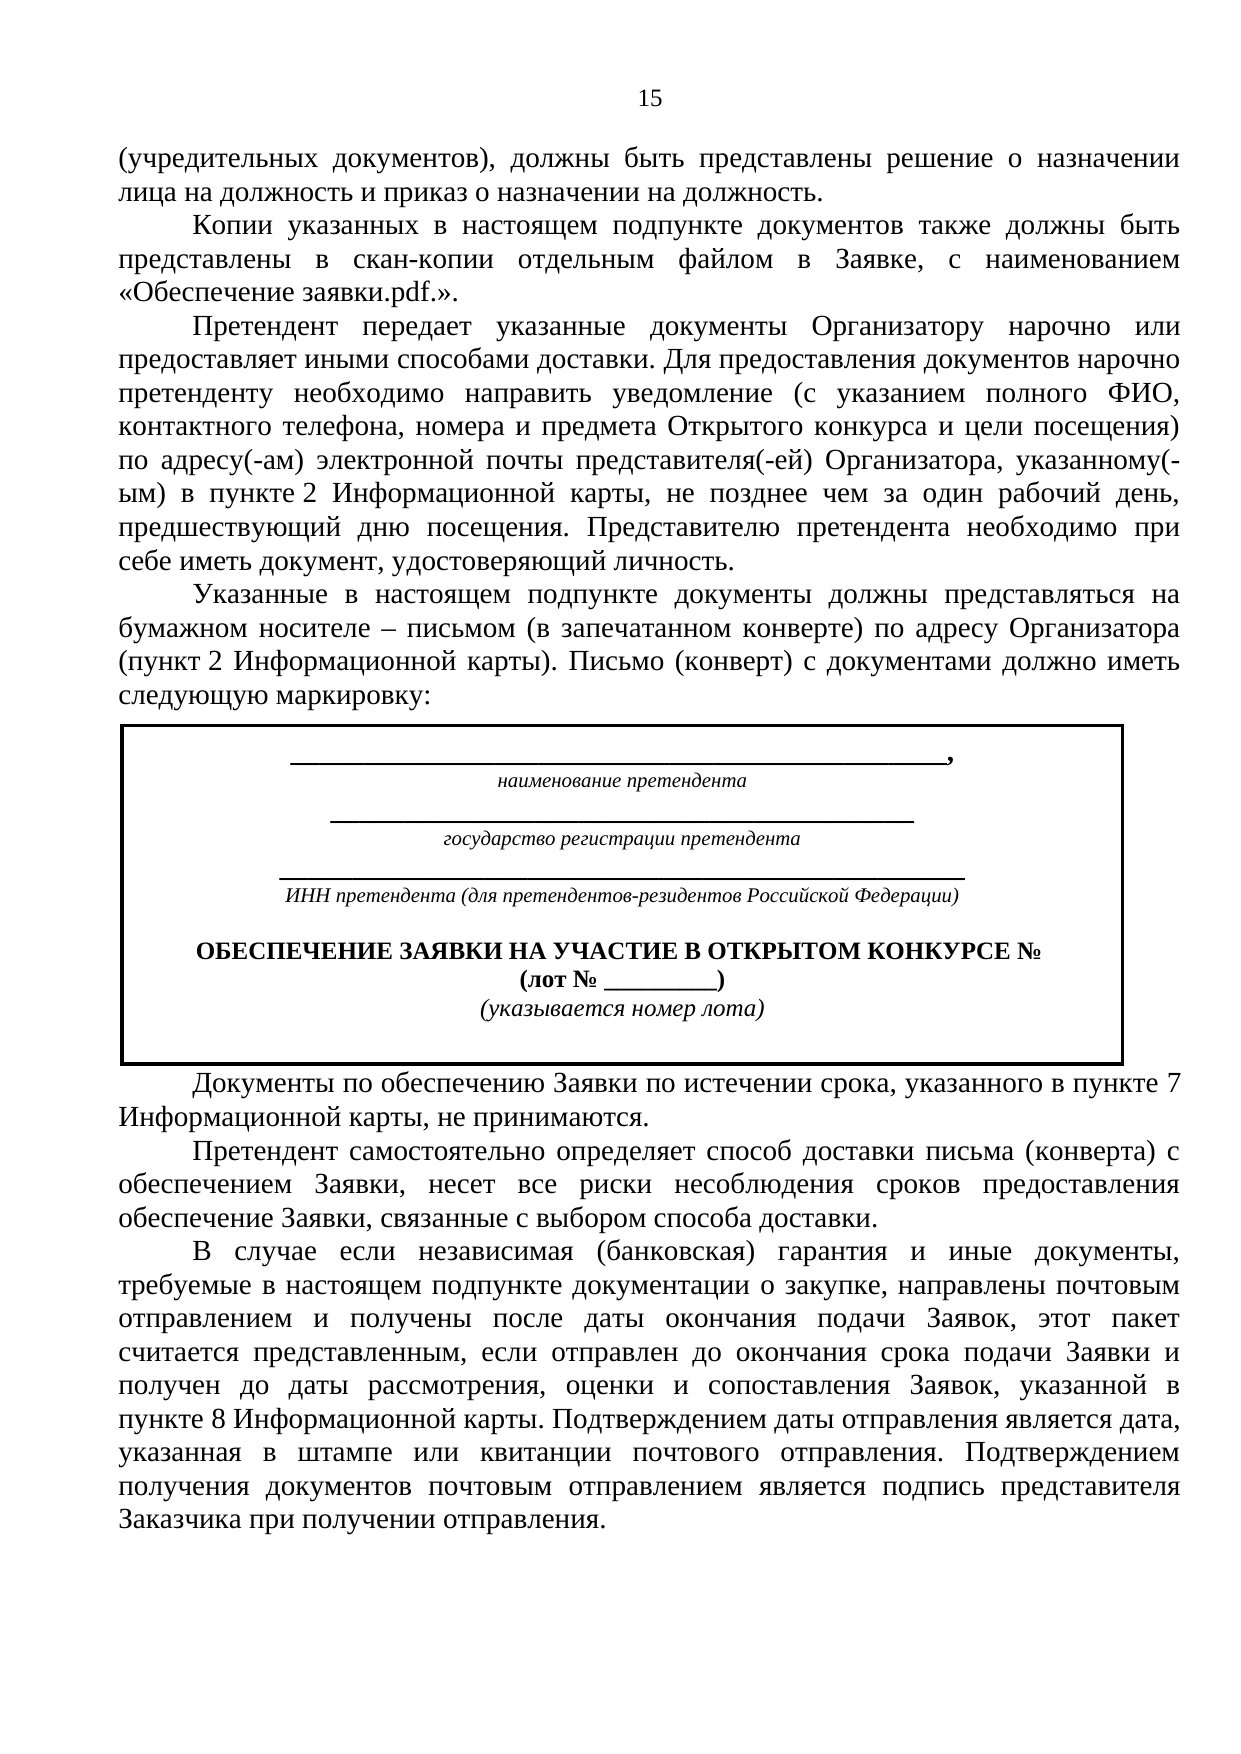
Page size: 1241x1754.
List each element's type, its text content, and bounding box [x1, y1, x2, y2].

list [118, 140, 1181, 207]
text Копии указанных в настоящем подпункте документов также должны быть представлены в скан-копии отдельным файлом в Заявке, с наименованием «Обеспечение заявки.pdf.». [118, 207, 1181, 308]
text Указанные в настоящем подпункте документы должны представляться на бумажном носителе – письмом (в запечатанном конверте) по адресу Организатора (пункт 2 Информационной карты). Письмо (конверт) с документами должно иметь следующую маркировку: [118, 576, 1181, 710]
text В случае если независимая (банковская) гарантия и иные документы, требуемые в настоящем подпункте документации о закупке, направлены почтовым отправлением и получены после даты окончания подачи Заявок, этот пакет считается представленным, если отправлен до окончания срока подачи Заявки и получен до даты рассмотрения, оценки и сопоставления Заявок, указанной в пункте 8 Информационной карты. Подтверждением даты отправления является дата, указанная в штампе или квитанции почтового отправления. Подтверждением получения документов почтовым отправлением является подпись представителя Заказчика при получении отправления. [118, 1233, 1181, 1535]
text Претендент самостоятельно определяет способ доставки письма (конверта) с обеспечением Заявки, несет все риски несоблюдения сроков предоставления обеспечение Заявки, связанные с выбором способа доставки. [118, 1133, 1181, 1233]
text Документы по обеспечению Заявки по истечении срока, указанного в пункте 7 Информационной карты, не принимаются. [118, 710, 1181, 1133]
text Претендент передает указанные документы Организатору нарочно или предоставляет иными способами доставки. Для предоставления документов нарочно претенденту необходимо направить уведомление (с указанием полного ФИО, контактного телефона, номера и предмета Открытого конкурса и цели посещения) по адресу(-ам) электронной почты представителя(-ей) Организатора, указанному(-ым) в пункте 2 Информационной карты, не позднее чем за один рабочий день, предшествующий дню посещения. Представителю претендента необходимо при себе иметь документ, удостоверяющий личность. [118, 308, 1181, 576]
